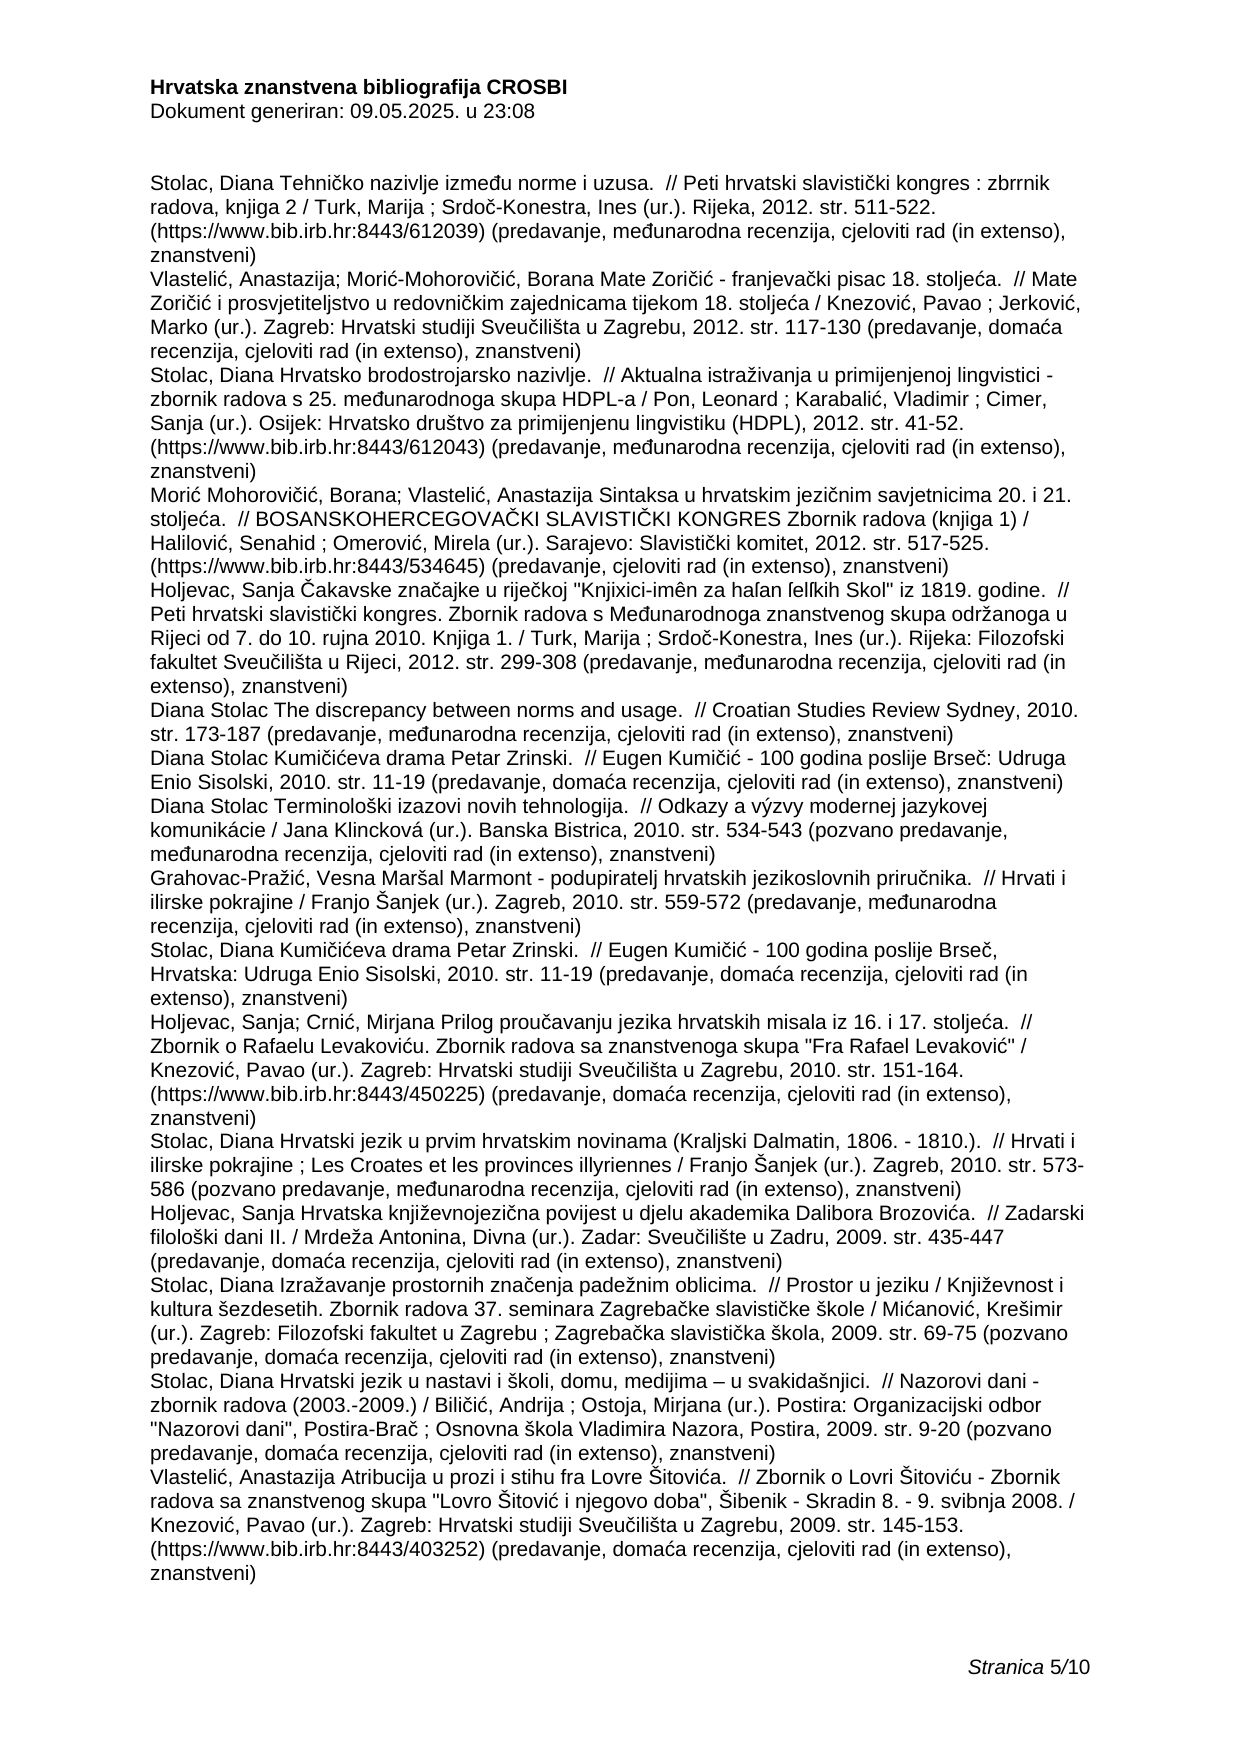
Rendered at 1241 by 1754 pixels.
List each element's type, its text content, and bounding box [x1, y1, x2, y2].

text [150, 482, 1090, 578]
text Vlastelić, Anastazija [150, 1465, 1090, 1584]
text Grahovac-Pražić, Vesna [150, 866, 1090, 938]
text Stolac, Diana [150, 363, 1090, 482]
text Diana Stolac [150, 794, 1090, 866]
text Stolac, Diana [150, 1273, 1090, 1369]
text Vlastelić, Anastazija; Morić-Mohorovičić, Borana [150, 267, 1090, 363]
text Stolac, Diana [150, 938, 1090, 1009]
text Stolac, Diana [150, 1369, 1090, 1465]
text Holjevac, Sanja [150, 1201, 1090, 1273]
text Holjevac, Sanja [150, 578, 1090, 698]
text Holjevac, Sanja; Crnić, Mirjana [150, 1009, 1090, 1129]
text Diana Stolac [150, 698, 1090, 746]
text Stolac, Diana [150, 171, 1090, 267]
text Stolac, Diana [150, 1129, 1090, 1201]
text Diana Stolac [150, 746, 1090, 794]
